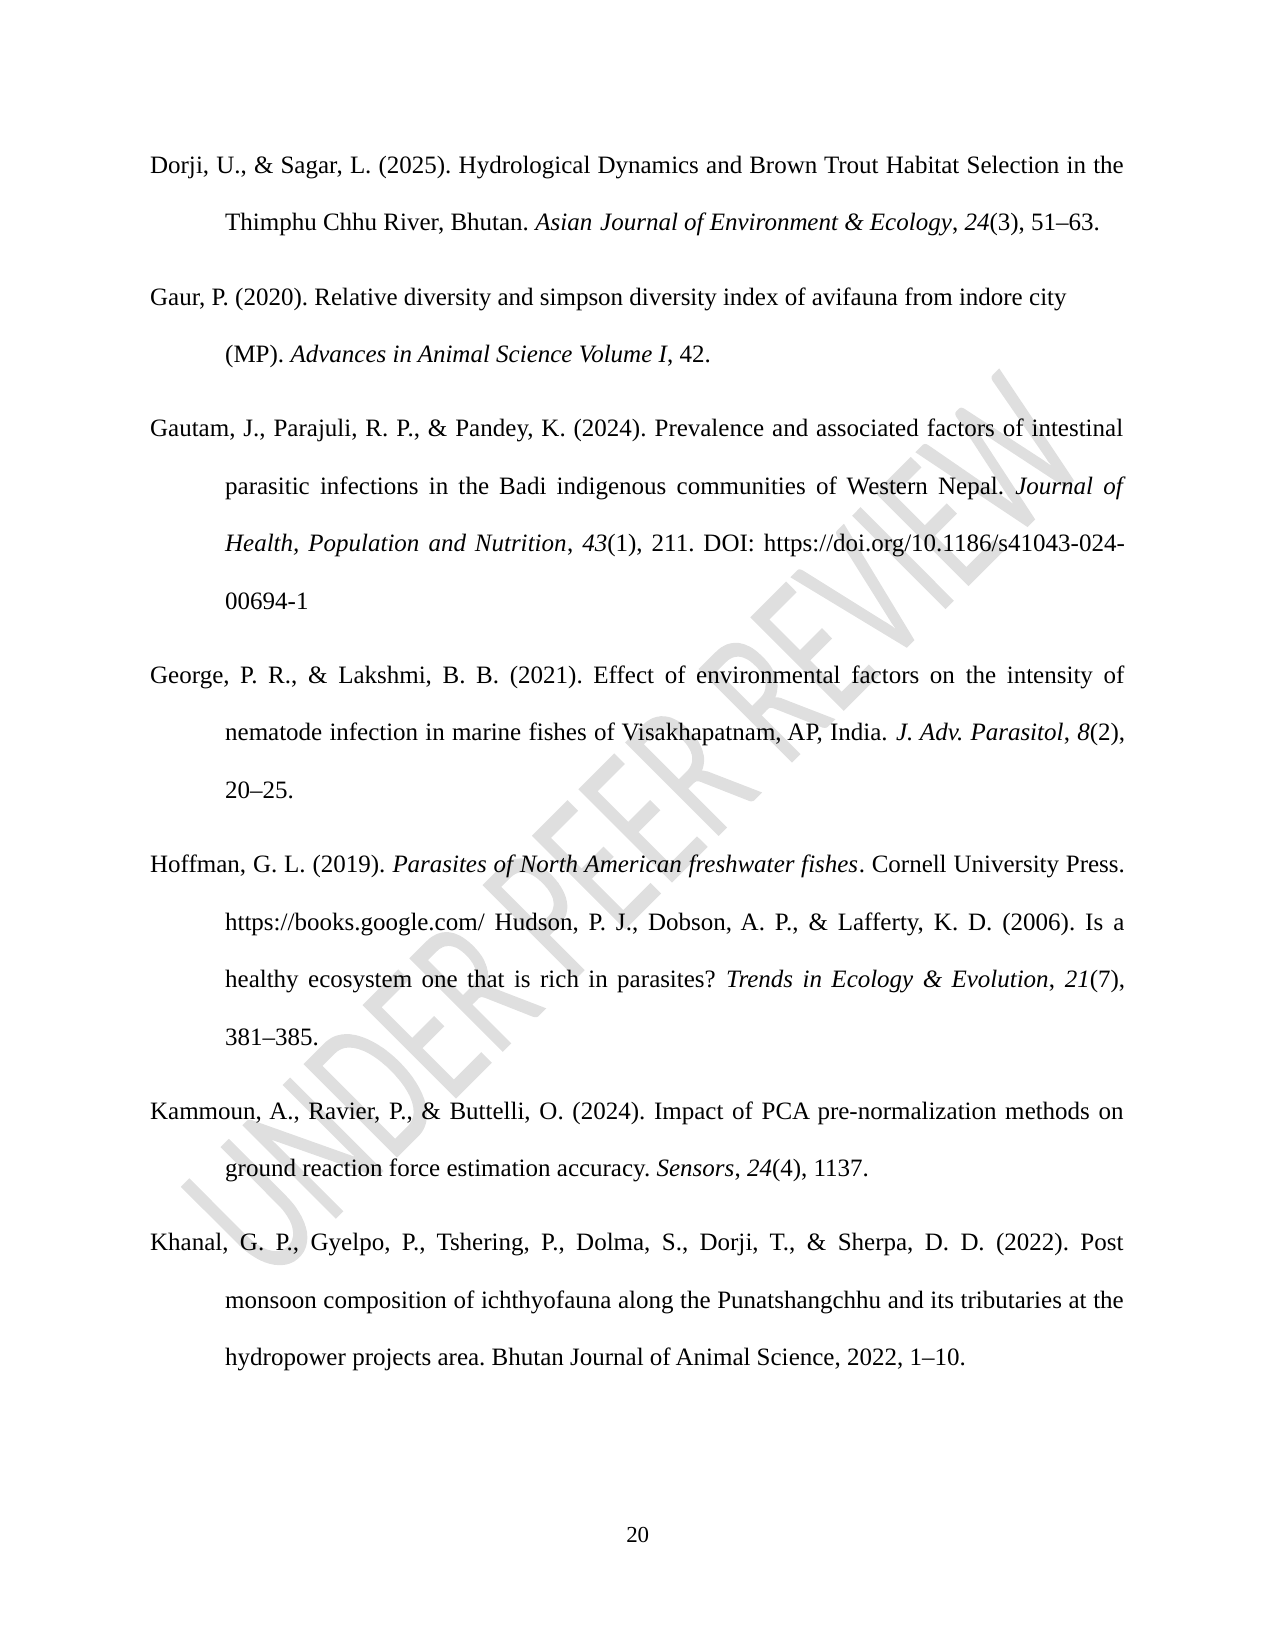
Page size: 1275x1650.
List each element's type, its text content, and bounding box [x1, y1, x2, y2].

text Gaur, P. (2020). Relative diversity and simpson diversity index of avifauna from indore city (MP). Advances in Animal Science Volume I, 42. [150, 282, 1125, 368]
text Khanal, G. P., Gyelpo, P., Tshering, P., Dolma, S., Dorji, T., & Sherpa, D. D. (2022). Post monsoon composition of ichthyofauna along the Punatshangchhu and its tributaries at the hydropower projects area. Bhutan Journal of Animal Science, 2022, 1–10. [150, 1227, 1125, 1371]
text Kammoun, A., Ravier, P., & Buttelli, O. (2024). Impact of PCA pre-normalization methods on ground reaction force estimation accuracy. Sensors, 24(4), 1137. [150, 1096, 1125, 1182]
text Dorji, U., & Sagar, L. (2025). Hydrological Dynamics and Brown Trout Habitat Selection in the Thimphu Chhu River, Bhutan. Asian Journal of Environment & Ecology, 24(3), 51–63. [150, 150, 1125, 236]
text Gautam, J., Parajuli, R. P., & Pandey, K. (2024). Prevalence and associated factors of intestinal parasitic infections in the Badi indigenous communities of Western Nepal. Journal of Health, Population and Nutrition, 43(1), 211. DOI: https://doi.org/10.1186/s41043-024-00694-1 [150, 413, 1125, 614]
text Hoffman, G. L. (2019). Parasites of North American freshwater fishes. Cornell University Press. https://books.google.com/ Hudson, P. J., Dobson, A. P., & Lafferty, K. D. (2006). Is a healthy ecosystem one that is rich in parasites? Trends in Ecology & Evolution, 21(7), 381–385. [150, 849, 1125, 1050]
text George, P. R., & Lakshmi, B. B. (2021). Effect of environmental factors on the intensity of nematode infection in marine fishes of Visakhapatnam, AP, India. J. Adv. Parasitol, 8(2), 20–25. [150, 660, 1125, 804]
